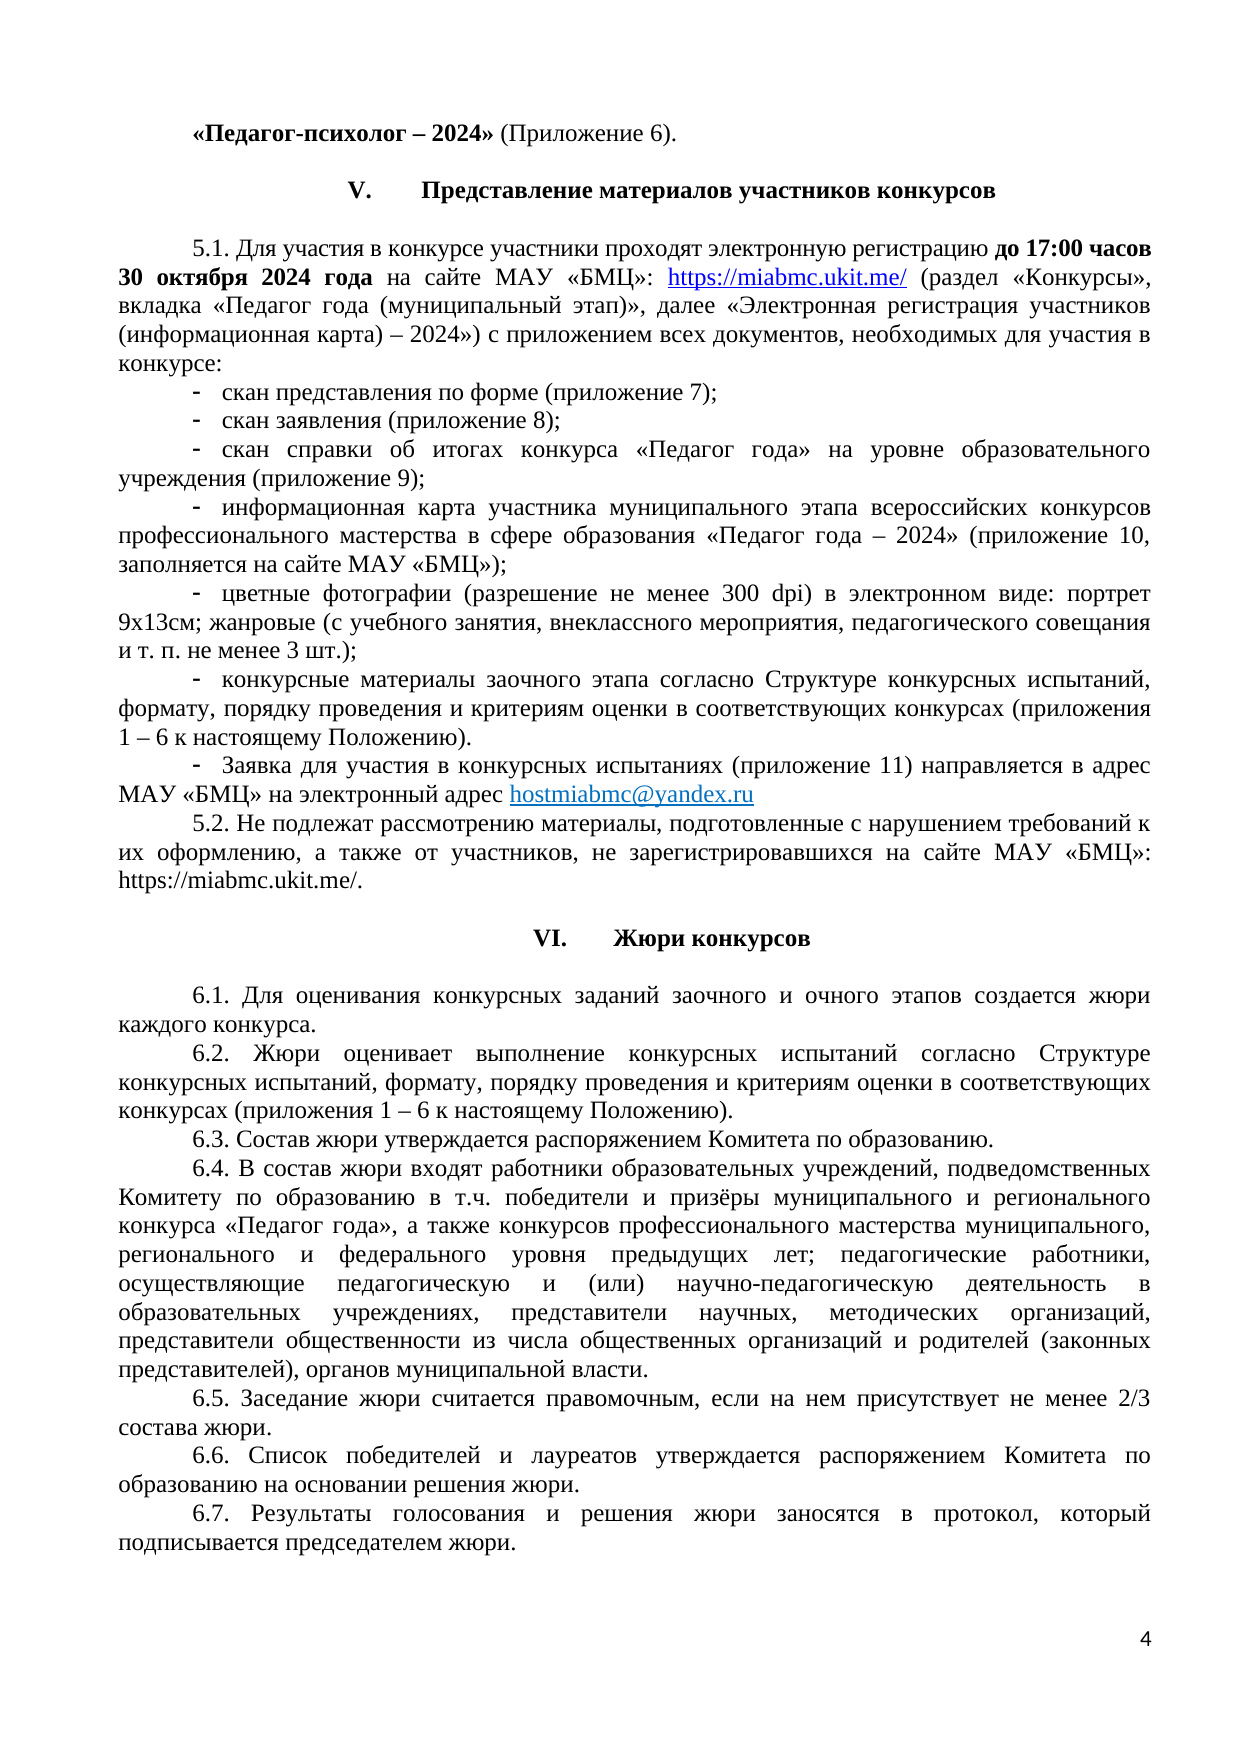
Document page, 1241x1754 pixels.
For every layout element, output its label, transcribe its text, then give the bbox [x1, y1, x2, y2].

text «Педагог-психолог – 2024» (Приложение 6). [192, 118, 1152, 147]
text 6.5. Заседание жюри считается правомочным, если на нем присутствует не менее 2/3 состава жюри. [118, 1383, 1152, 1441]
list цветные фотографии (разрешение не менее 300 dpi) в электронном виде: портрет 9х13см; жанровые (с учебного занятия, внеклассного мероприятия, педагогического совещания и т. п. не менее 3 шт.); [118, 578, 1152, 664]
text 6.6. Список победителей и лауреатов утверждается распоряжением Комитета по образованию на основании решения жюри. [118, 1441, 1152, 1498]
text 5.2. Не подлежат рассмотрению материалы, подготовленные с нарушением требований к их оформлению, а также от участников, не зарегистрировавшихся на сайте МАУ «БМЦ»: https://miabmc.ukit.me/. [118, 808, 1152, 894]
list Заявка для участия в конкурсных испытаниях (приложение 11) направляется в адрес МАУ «БМЦ» на электронный адрес hostmiabmc@yandex.ru [118, 751, 1152, 808]
list конкурсные материалы заочного этапа согласно Структуре конкурсных испытаний, формату, порядку проведения и критериям оценки в соответствующих конкурсах (приложения 1 – 6 к настоящему Положению). [118, 664, 1152, 751]
list скан справки об итогах конкурса «Педагог года» на уровне образовательного учреждения (приложение 9); [118, 434, 1152, 492]
list Жюри конкурсов [118, 923, 1152, 952]
list скан заявления (приложение 8); [118, 406, 1152, 434]
text 6.1. Для оценивания конкурсных заданий заочного и очного этапов создается жюри каждого конкурса. [118, 981, 1152, 1038]
list информационная карта участника муниципального этапа всероссийских конкурсов профессионального мастерства в сфере образования «Педагог года – 2024» (приложение 10, заполняется на сайте МАУ «БМЦ»); [118, 492, 1152, 578]
text 6.2. Жюри оценивает выполнение конкурсных испытаний согласно Структуре конкурсных испытаний, формату, порядку проведения и критериям оценки в соответствующих конкурсах (приложения 1 – 6 к настоящему Положению). [118, 1038, 1152, 1124]
list Представление материалов участников конкурсов [118, 176, 1152, 204]
list скан представления по форме (приложение 7); [118, 377, 1152, 406]
text 6.7. Результаты голосования и решения жюри заносятся в протокол, который подписывается председателем жюри. [118, 1498, 1152, 1556]
text 6.4. В состав жюри входят работники образовательных учреждений, подведомственных Комитету по образованию в т.ч. победители и призёры муниципального и регионального конкурса «Педагог года», а также конкурсов профессионального мастерства муниципального, регионального и федерального уровня предыдущих лет; педагогические работники, осуществляющие педагогическую и (или) научно-педагогическую деятельность в образовательных учреждениях, представители научных, методических организаций, представители общественности из числа общественных организаций и родителей (законных представителей), органов муниципальной власти. [118, 1153, 1152, 1383]
text 6.3. Состав жюри утверждается распоряжением Комитета по образованию. [118, 1124, 1152, 1153]
text 5.1. Для участия в конкурсе участники проходят электронную регистрацию до 17:00 часов 30 октября 2024 года на сайте МАУ «БМЦ»: https://miabmc.ukit.me/ (раздел «Конкурсы», вкладка «Педагог года (муниципальный этап)», далее «Электронная регистрация участников (информационная карта) – 2024») с приложением всех документов, необходимых для участия в конкурсе: [118, 233, 1152, 377]
